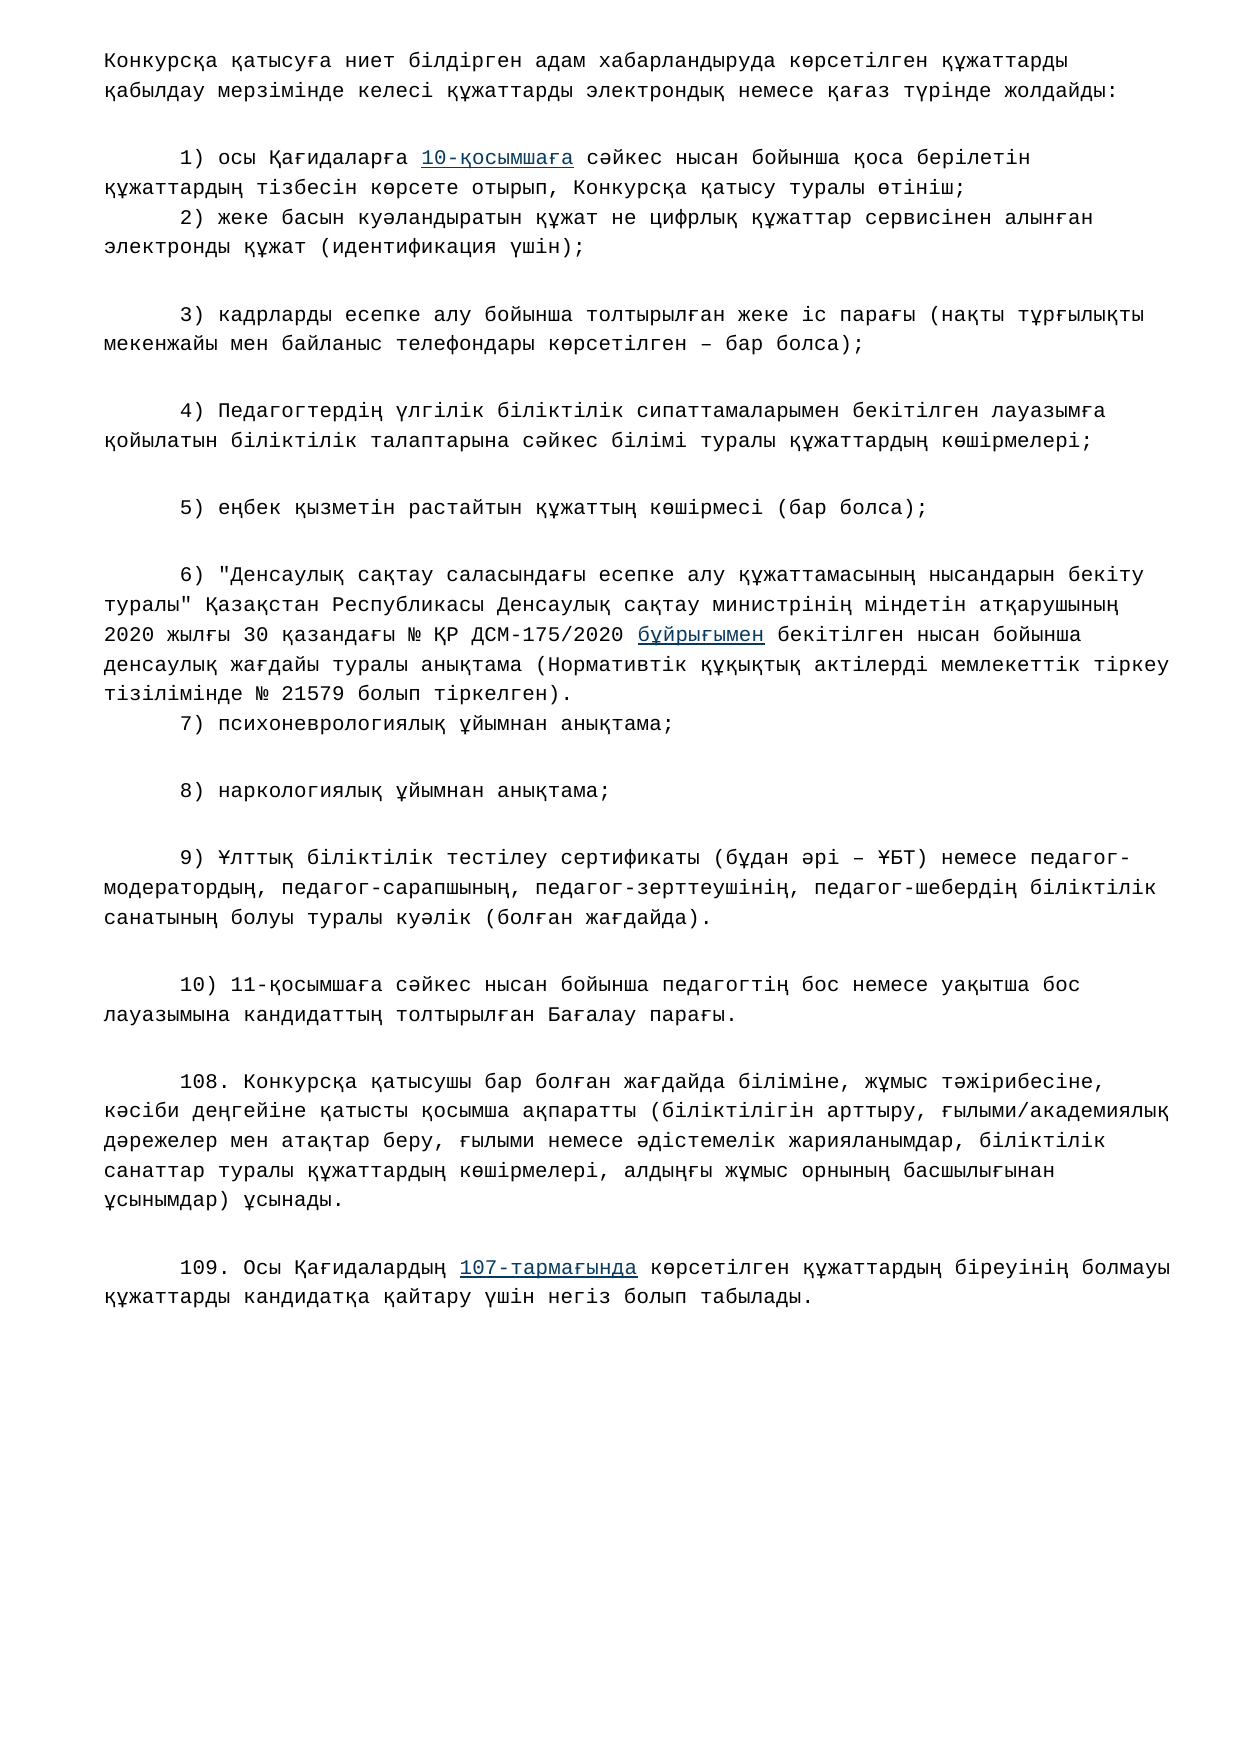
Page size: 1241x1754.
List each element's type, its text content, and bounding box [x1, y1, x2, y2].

text 9) Ұлттық біліктілік тестілеу сертификаты (бұдан әрі – ҰБТ) немесе педагог-модератордың, педагог-сарапшының, педагог-зерттеушінің, педагог-шебердің біліктілік санатының болуы туралы куәлік (болған жағдайда). [103, 841, 1181, 930]
text Конкурсқа қатысуға ниет білдірген адам хабарландыруда көрсетілген құжаттарды қабылдау мерзімінде келесі құжаттарды электрондық немесе қағаз түрінде жолдайды: [103, 44, 1181, 104]
text 6) "Денсаулық сақтау саласындағы есепке алу құжаттамасының нысандарын бекіту туралы" Қазақстан Республикасы Денсаулық сақтау министрінің міндетін атқарушының 2020 жылғы 30 қазандағы № ҚР ДСМ-175/2020 бұйрығымен бекітілген нысан бойынша денсаулық жағдайы туралы анықтама (Нормативтік құқықтық актілерді мемлекеттік тіркеу тізілімінде № 21579 болып тіркелген). [103, 558, 1181, 707]
text 10) 11-қосымшаға сәйкес нысан бойынша педагогтің бос немесе уақытша бос лауазымына кандидаттың толтырылған Бағалау парағы. [103, 968, 1181, 1027]
text 2) жеке басын куәландыратын құжат не цифрлық құжаттар сервисінен алынған электронды құжат (идентификация үшін); [103, 201, 1181, 260]
text 4) Педагогтердің үлгілік біліктілік сипаттамаларымен бекітілген лауазымға қойылатын біліктілік талаптарына сәйкес білімі туралы құжаттардың көшірмелері; [103, 394, 1181, 454]
text 109. Осы Қағидалардың 107-тармағында көрсетілген құжаттардың біреуінің болмауы құжаттарды кандидатқа қайтару үшін негіз болып табылады. [103, 1251, 1181, 1310]
text 1) осы Қағидаларға 10-қосымшаға сәйкес нысан бойынша қоса берілетін құжаттардың тізбесін көрсете отырып, Конкурсқа қатысу туралы өтініш; [103, 141, 1181, 201]
text 5) еңбек қызметін растайтын құжаттың көшірмесі (бар болса); [103, 491, 1181, 521]
text 7) психоневрологиялық ұйымнан анықтама; [103, 707, 1181, 737]
text 8) наркологиялық ұйымнан анықтама; [103, 774, 1181, 804]
text 3) кадрларды есепке алу бойынша толтырылған жеке іс парағы (нақты тұрғылықты мекенжайы мен байланыс телефондары көрсетілген – бар болса); [103, 297, 1181, 357]
text 108. Конкурсқа қатысушы бар болған жағдайда біліміне, жұмыс тәжірибесіне, кәсіби деңгейіне қатысты қосымша ақпаратты (біліктілігін арттыру, ғылыми/академиялық дәрежелер мен атақтар беру, ғылыми немесе әдістемелік жарияланымдар, біліктілік санаттар туралы құжаттардың көшірмелері, алдыңғы жұмыс орнының басшылығынан ұсынымдар) ұсынады. [103, 1065, 1181, 1213]
